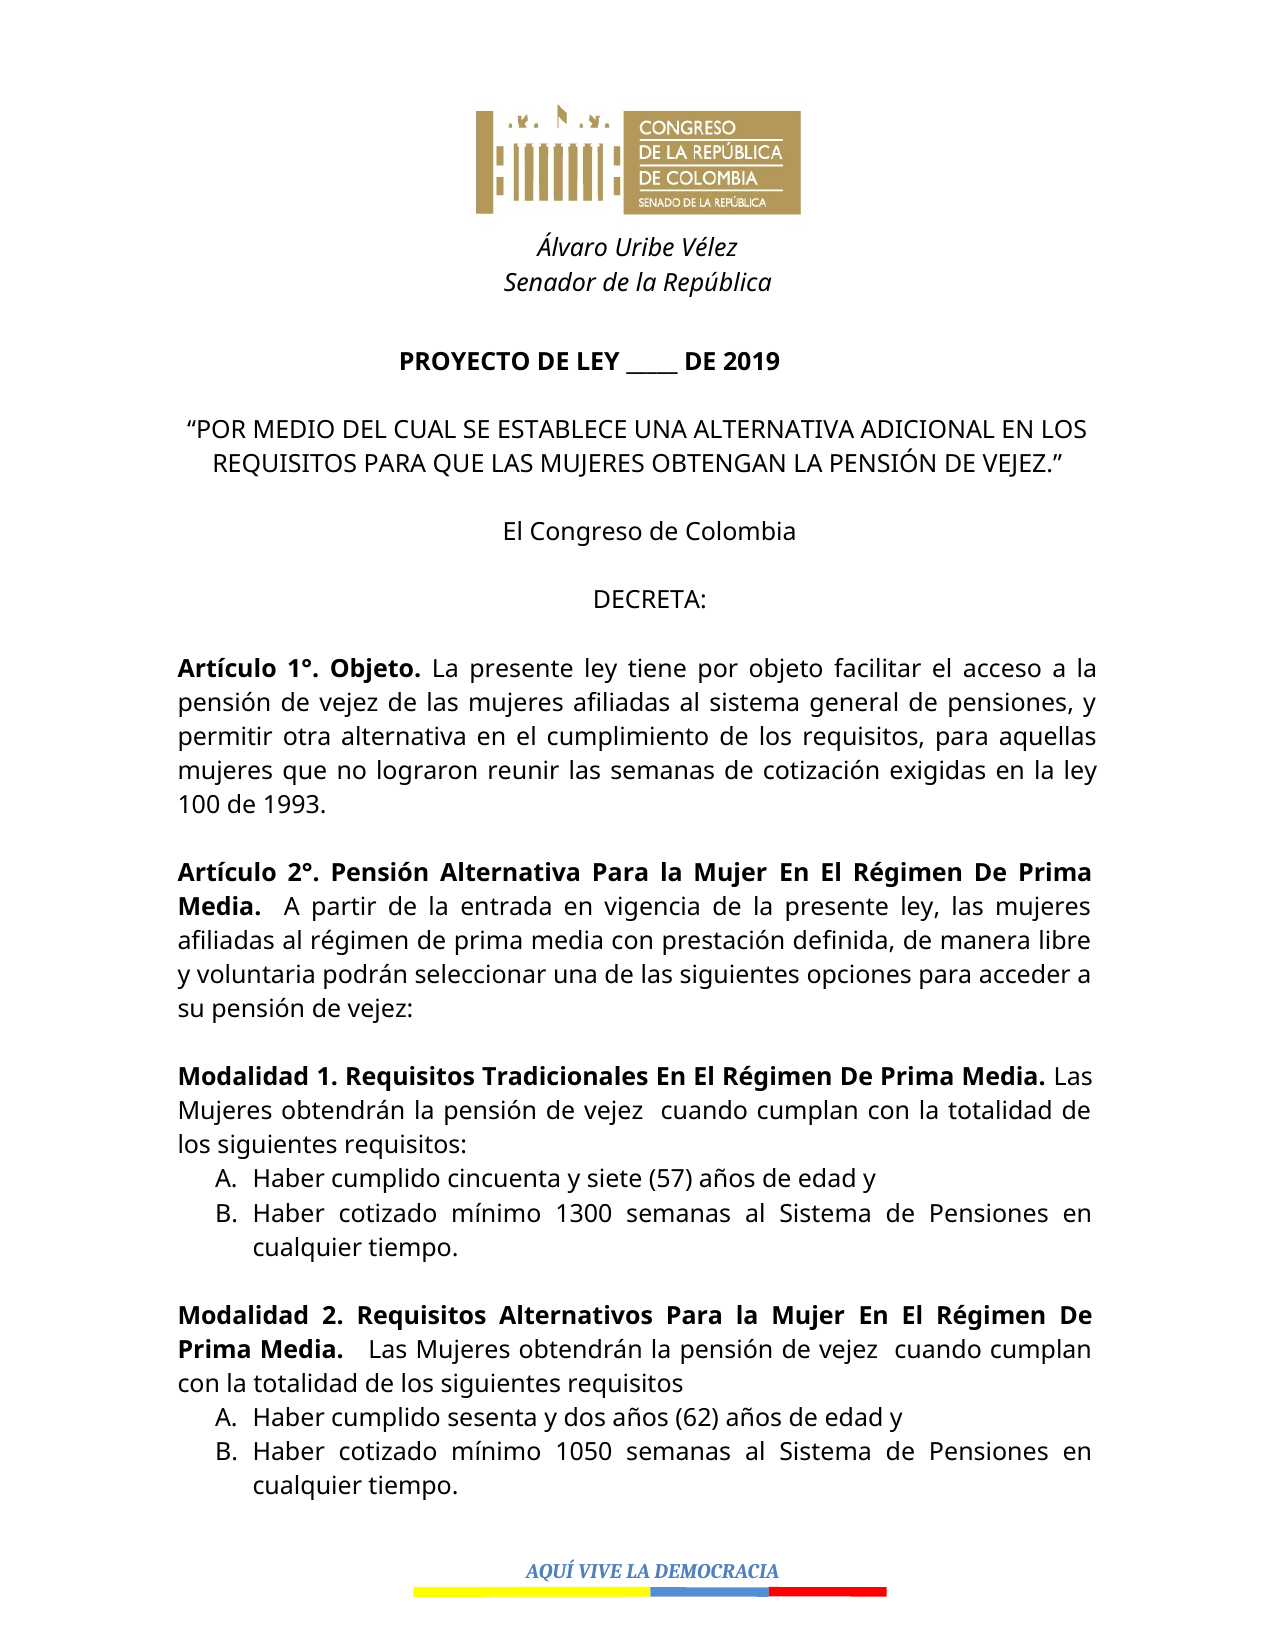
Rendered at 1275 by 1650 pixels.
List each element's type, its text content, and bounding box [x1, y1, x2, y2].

text “POR MEDIO DEL CUAL SE ESTABLECE UNA ALTERNATIVA ADICIONAL EN LOS REQUISITOS PARA QUE LAS MUJERES OBTENGAN LA PENSIÓN DE VEJEZ.” [177, 412, 1098, 480]
text El Congreso de Colombia [177, 514, 1093, 548]
list Haber cotizado mínimo 1050 semanas al Sistema de Pensiones en cualquier tiempo. [215, 1434, 1093, 1502]
list Haber cotizado mínimo 1300 semanas al Sistema de Pensiones en cualquier tiempo. [215, 1195, 1093, 1263]
picture [468, 99, 808, 228]
text Modalidad 1. Requisitos Tradicionales En El Régimen De Prima Media. Las Mujeres obtendrán la pensión de vejez cuando cumplan con la totalidad de los siguientes requisitos: [177, 1059, 1093, 1161]
text Modalidad 2. Requisitos Alternativos Para la Mujer En El Régimen De Prima Media. Las Mujeres obtendrán la pensión de vejez cuando cumplan con la totalidad de los siguientes requisitos [177, 1297, 1093, 1399]
list Haber cumplido cincuenta y siete (57) años de edad y [215, 1161, 1093, 1195]
list PROYECTO DE LEY _____ DE 2019 [392, 344, 1098, 378]
list Haber cumplido sesenta y dos años (62) años de edad y [215, 1399, 1093, 1434]
text Artículo 1°. Objeto. La presente ley tiene por objeto facilitar el acceso a la pensión de vejez de las mujeres afiliadas al sistema general de pensiones, y permitir otra alternativa en el cumplimiento de los requisitos, para aquellas mujeres que no lograron reunir las semanas de cotización exigidas en la ley 100 de 1993. [177, 650, 1098, 821]
text Artículo 2°. Pensión Alternativa Para la Mujer En El Régimen De Prima Media. A partir de la entrada en vigencia de la presente ley, las mujeres afiliadas al régimen de prima media con prestación definida, de manera libre y voluntaria podrán seleccionar una de las siguientes opciones para acceder a su pensión de vejez: [177, 854, 1093, 1025]
text DECRETA: [177, 582, 1093, 616]
